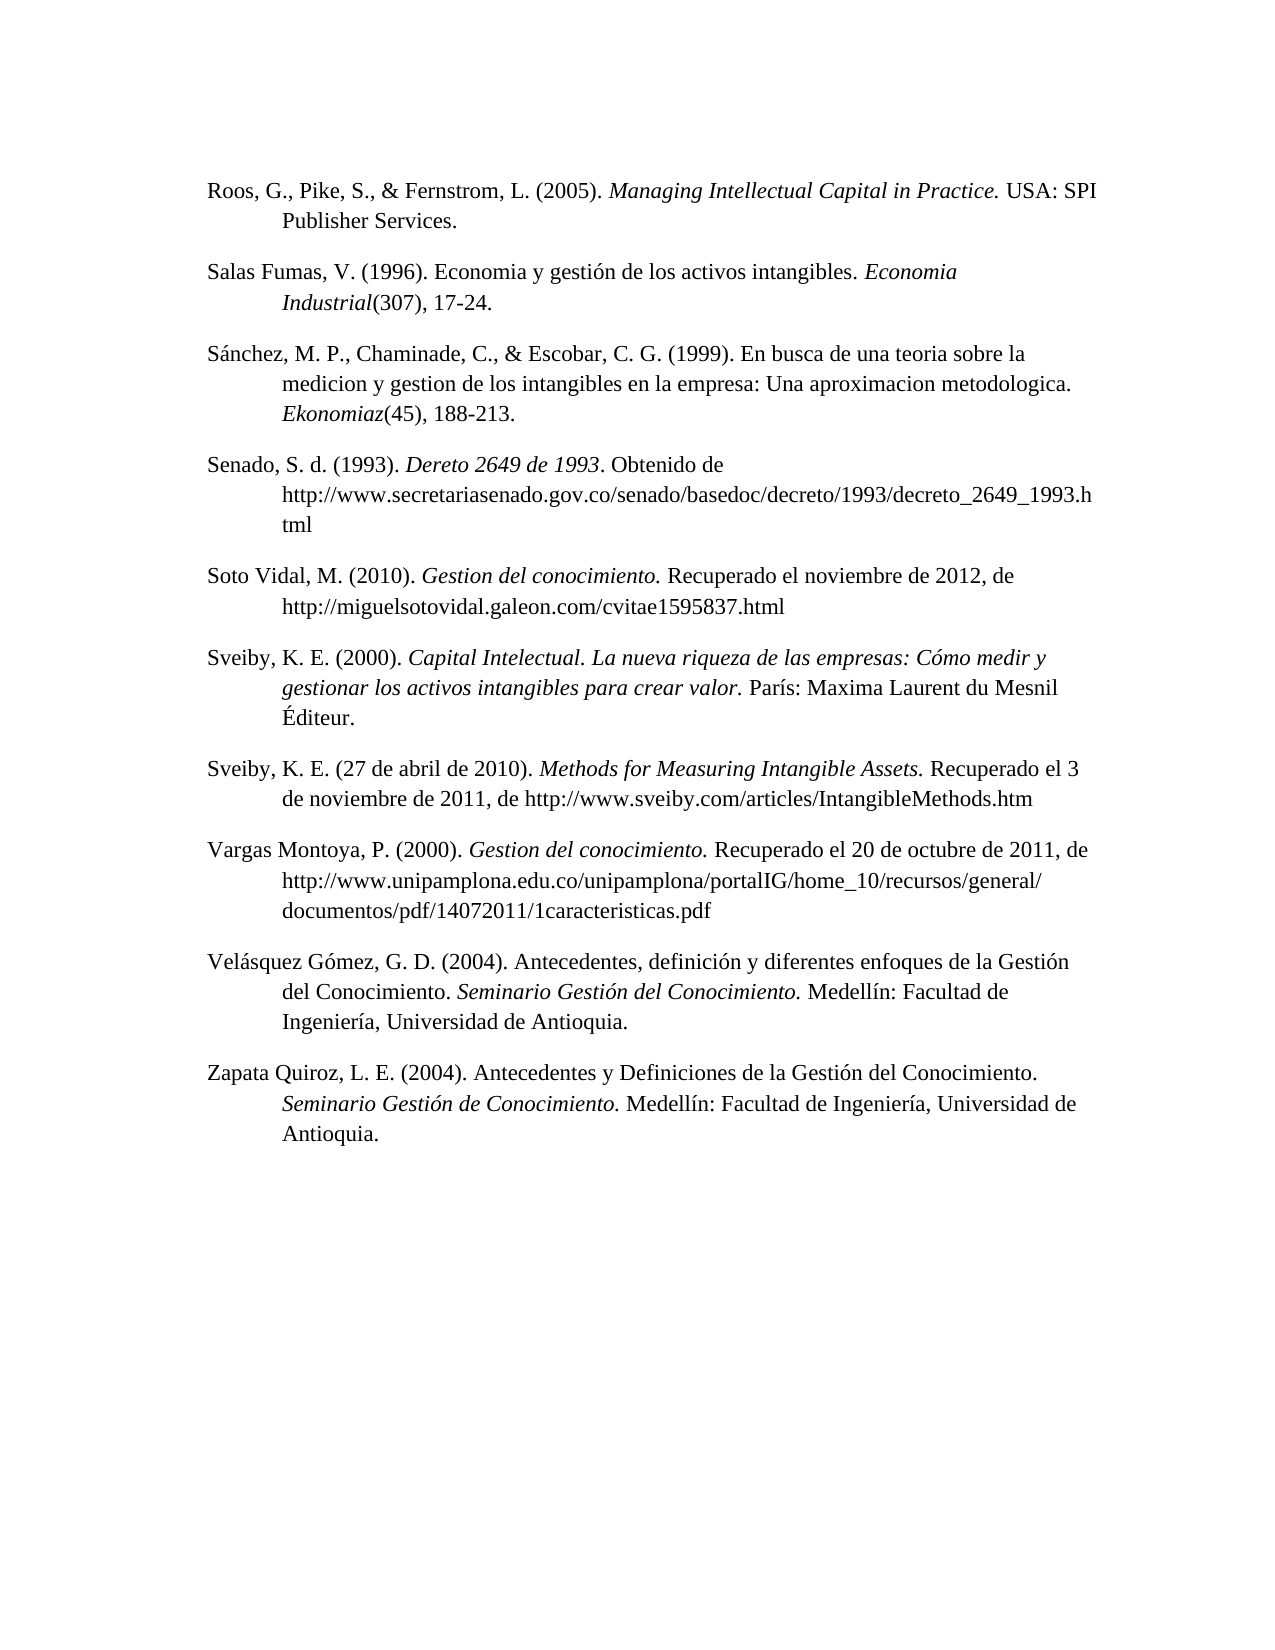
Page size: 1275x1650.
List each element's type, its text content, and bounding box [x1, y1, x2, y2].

text Vargas Montoya, P. (2000). Gestion del conocimiento. Recuperado el 20 de octubre de 2011, de http://www.unipamplona.edu.co/unipamplona/portalIG/home_10/recursos/general/documentos/pdf/14072011/1caracteristicas.pdf [207, 837, 1098, 923]
text Soto Vidal, M. (2010). Gestion del conocimiento. Recuperado el noviembre de 2012, de http://miguelsotovidal.galeon.com/cvitae1595837.html [207, 563, 1098, 619]
text Sveiby, K. E. (27 de abril de 2010). Methods for Measuring Intangible Assets. Recuperado el 3 de noviembre de 2011, de http://www.sveiby.com/articles/IntangibleMethods.htm [207, 755, 1098, 812]
text Sveiby, K. E. (2000). Capital Intelectual. La nueva riqueza de las empresas: Cómo medir y gestionar los activos intangibles para crear valor. París: Maxima Laurent du Mesnil Éditeur. [207, 644, 1098, 731]
text Sánchez, M. P., Chaminade, C., & Escobar, C. G. (1999). En busca de una teoria sobre la medicion y gestion de los intangibles en la empresa: Una aproximacion metodologica. Ekonomiaz(45), 188-213. [207, 340, 1098, 426]
text Roos, G., Pike, S., & Fernstrom, L. (2005). Managing Intellectual Capital in Practice. USA: SPI Publisher Services. [207, 177, 1098, 234]
text Zapata Quiroz, L. E. (2004). Antecedentes y Definiciones de la Gestión del Conocimiento. Seminario Gestión de Conocimiento. Medellín: Facultad de Ingeniería, Universidad de Antioquia. [207, 1059, 1098, 1146]
text Salas Fumas, V. (1996). Economia y gestión de los activos intangibles. Economia Industrial(307), 17-24. [207, 258, 1098, 315]
text Velásquez Gómez, G. D. (2004). Antecedentes, definición y diferentes enfoques de la Gestión del Conocimiento. Seminario Gestión del Conocimiento. Medellín: Facultad de Ingeniería, Universidad de Antioquia. [207, 948, 1098, 1035]
text Senado, S. d. (1993). Dereto 2649 de 1993. Obtenido de http://www.secretariasenado.gov.co/senado/basedoc/decreto/1993/decreto_2649_1993.html [207, 451, 1098, 538]
